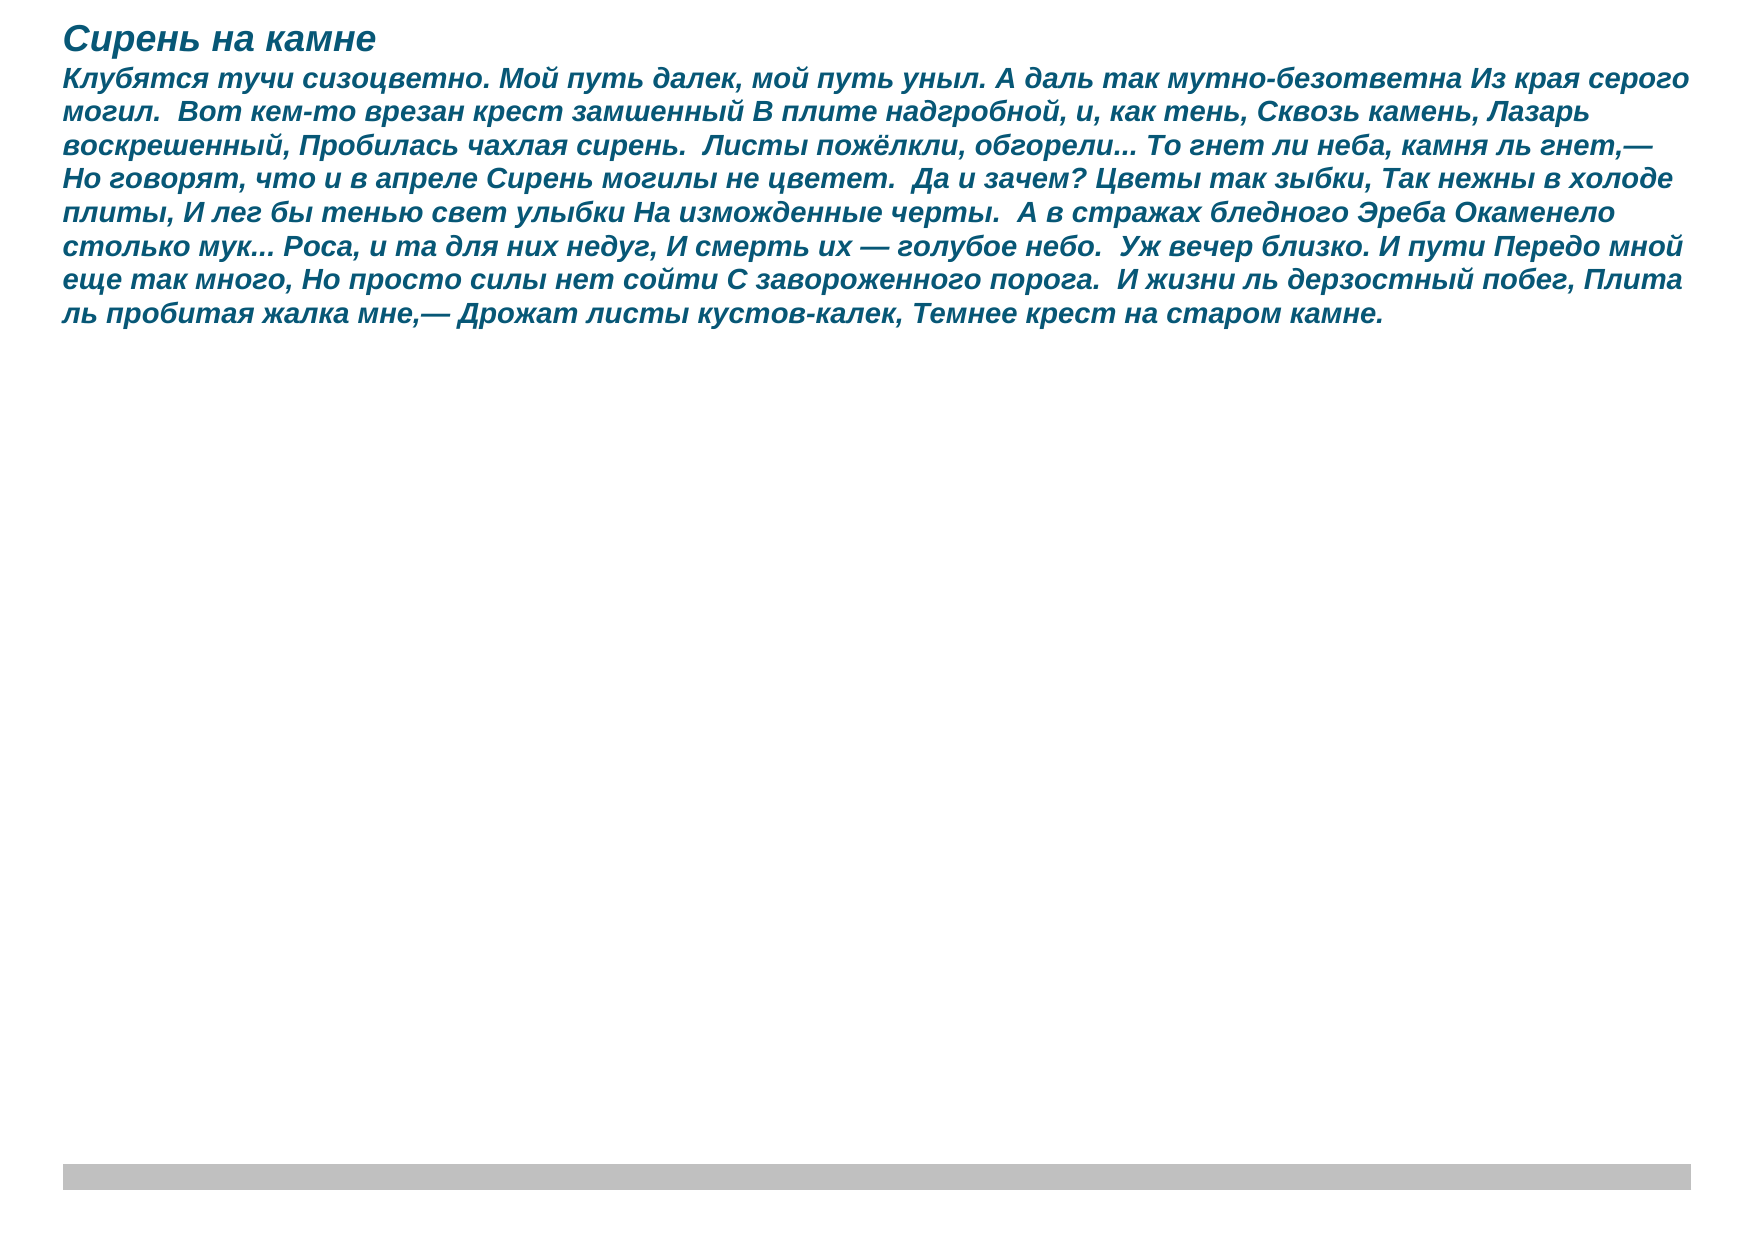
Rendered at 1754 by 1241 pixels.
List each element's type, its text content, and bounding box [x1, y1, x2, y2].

text Клубятся тучи сизоцветно. [62, 61, 1691, 329]
subtitle Сирень на камне [62, 17, 1691, 60]
